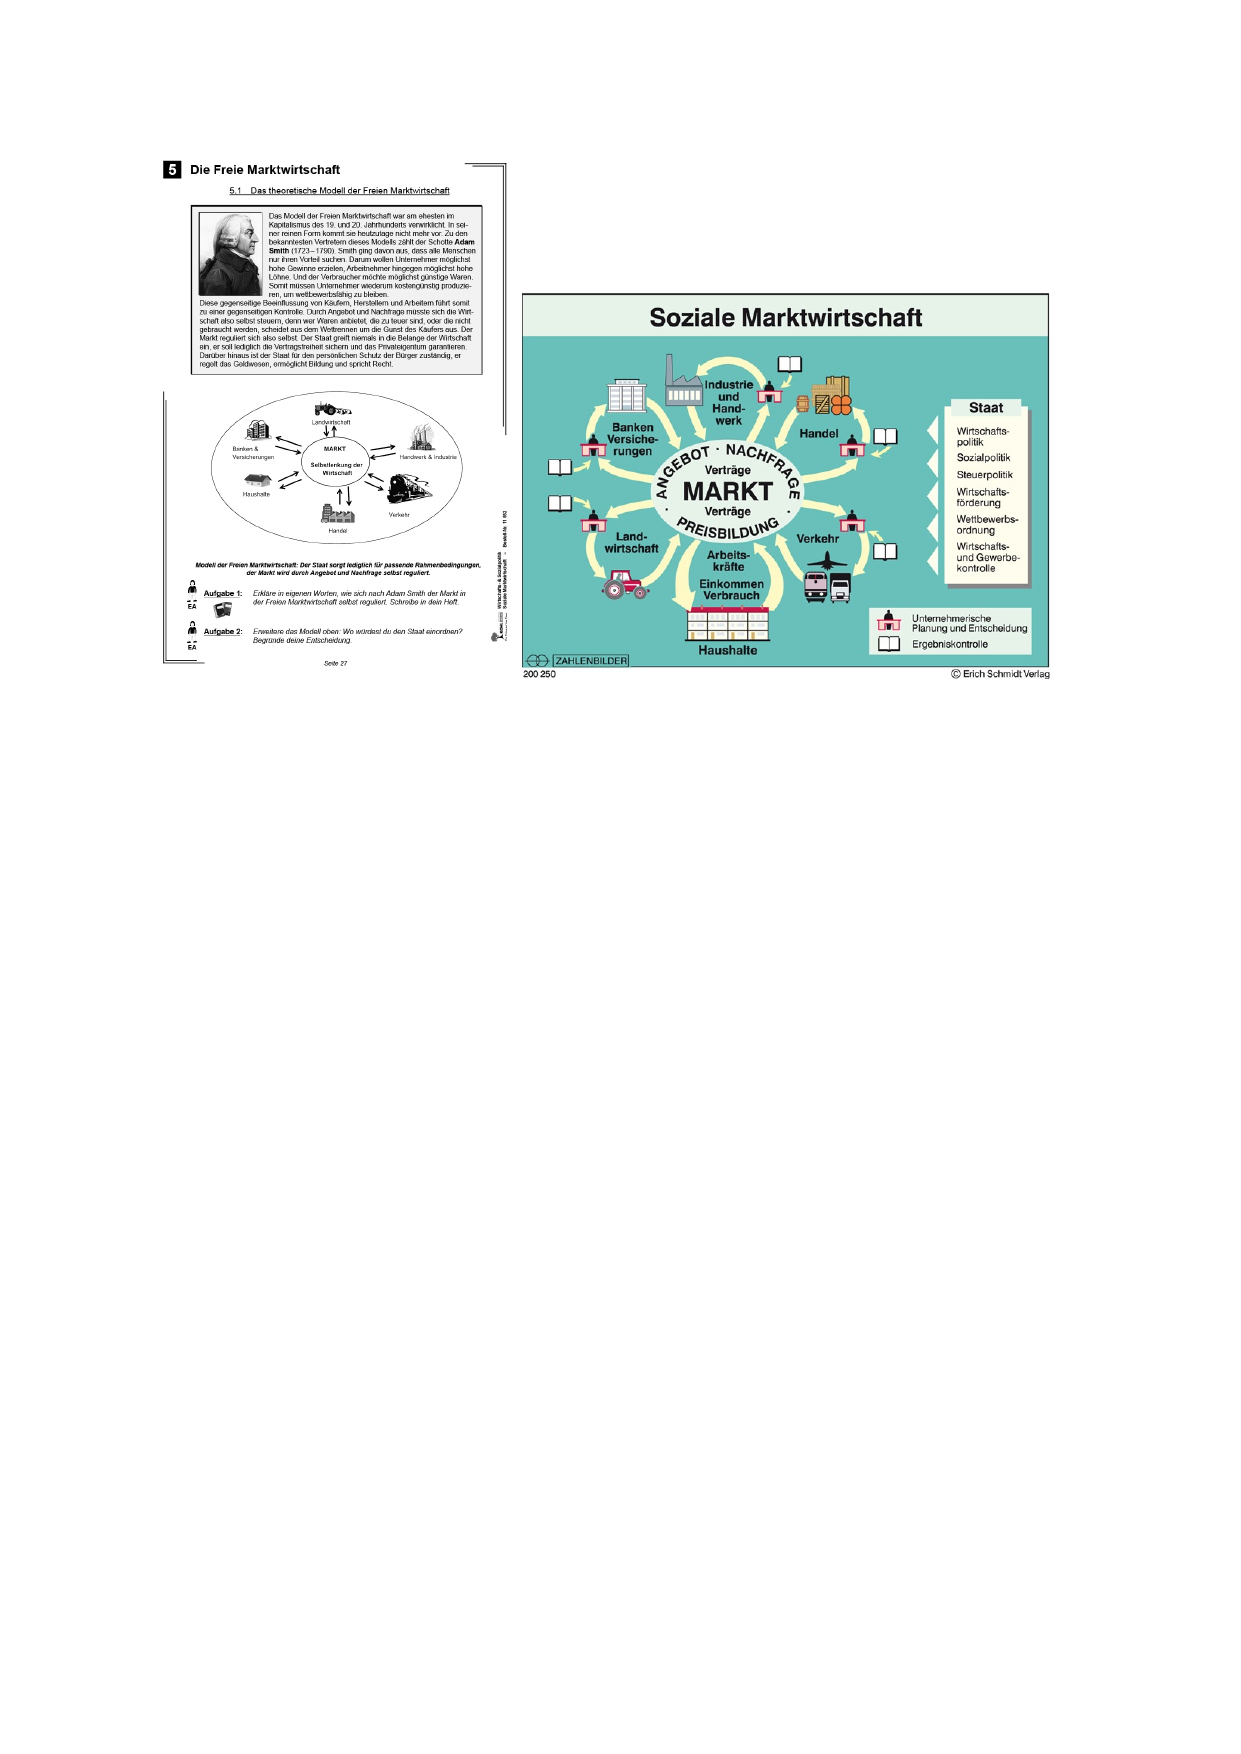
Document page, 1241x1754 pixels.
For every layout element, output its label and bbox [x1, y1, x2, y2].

picture [147, 147, 1050, 679]
